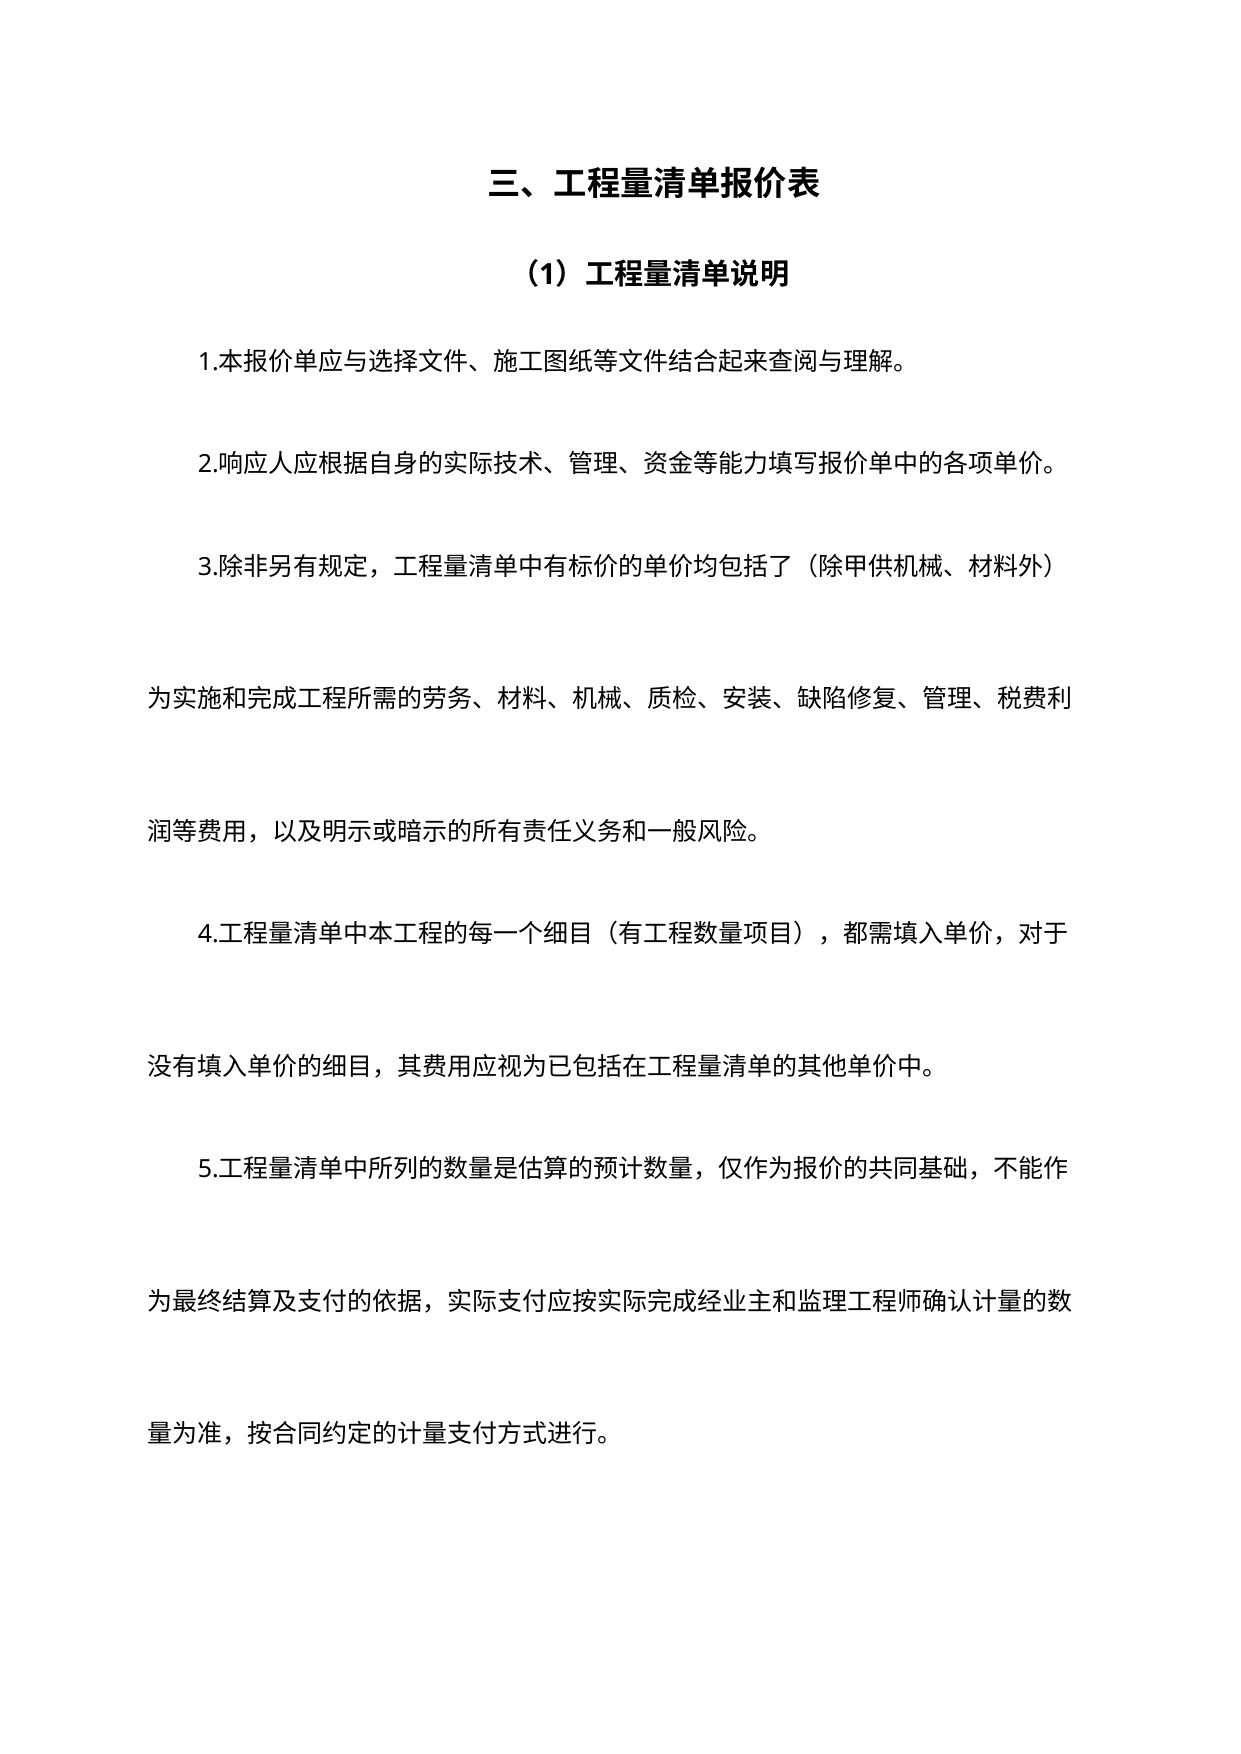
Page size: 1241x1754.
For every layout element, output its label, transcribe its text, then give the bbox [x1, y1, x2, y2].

list 4.工程量清单中本工程的每一个细目（有工程数量项目），都需填入单价，对于没有填入单价的细目，其费用应视为已包括在工程量清单的其他单价中。 [148, 898, 1093, 1097]
list 三、工程量清单报价表 [148, 148, 1093, 214]
list 3.除非另有规定，工程量清单中有标价的单价均包括了（除甲供机械、材料外）为实施和完成工程所需的劳务、材料、机械、质检、安装、缺陷修复、管理、税费利润等费用，以及明示或暗示的所有责任义务和一般风险。 [148, 531, 1093, 862]
list 2.响应人应根据自身的实际技术、管理、资金等能力填写报价单中的各项单价。 [148, 428, 1093, 495]
list 5.工程量清单中所列的数量是估算的预计数量，仅作为报价的共同基础，不能作为最终结算及支付的依据，实际支付应按实际完成经业主和监理工程师确认计量的数量为准，按合同约定的计量支付方式进行。 [148, 1133, 1093, 1465]
list （1）工程量清单说明 [148, 238, 1093, 305]
list 1.本报价单应与选择文件、施工图纸等文件结合起来查阅与理解。 [148, 326, 1093, 392]
